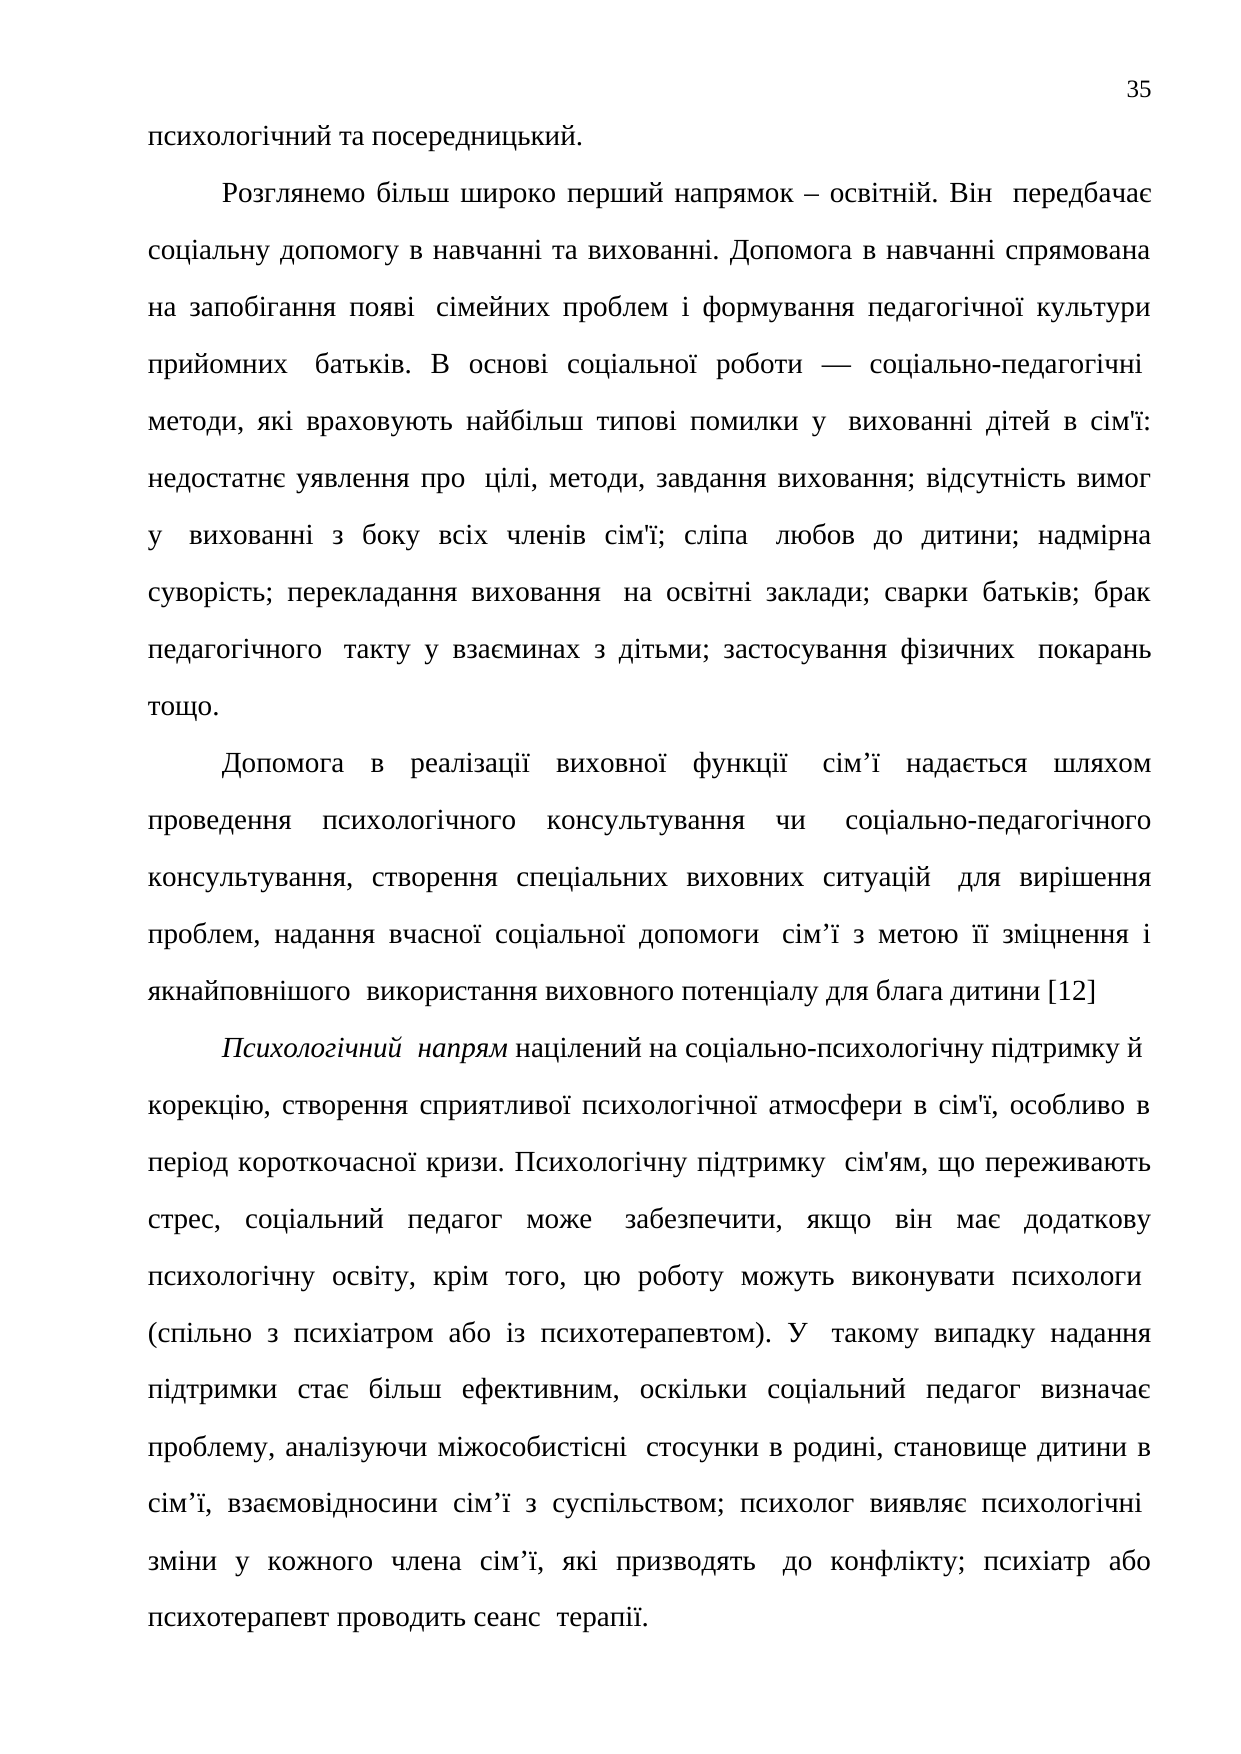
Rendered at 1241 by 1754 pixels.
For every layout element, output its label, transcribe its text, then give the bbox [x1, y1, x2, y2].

text Психологічнийї напрям націлений на соціально-психологічну підтримку йї корекцію, створення сприятливої психологічної атмосфери в сім'ї, особливо в період короткочасної кризи. Психологічну підтримкуї сім'ям, що переживають стрес, соціальний педагог можеї забезпечити, якщо він має додаткову психологічну освіту, крім того, цю роботу можуть виконувати психологиї (спільно з психіатром або із психотерапевтом). Уї такому випадку надання підтримки стає більш ефективним, оскільки соціальний педагог визначає проблему, аналізуючи міжособистіснії стосунки в родині, становище дитини в сім’ї, взаємовідносини сім’ї з суспільством; психолог виявляє психологічнії зміни у кожного члена сім’ї, які призводятьї до конфлікту; психіатр або психотерапевт проводить сеансї терапії. [148, 1030, 1152, 1633]
text Розглянемо більш широко перший напрямок – освітній. Вінї передбачає соціальну допомогу в навчанні та вихованні. Допомога в навчанні спрямована на запобігання появії сімейних проблем і формування педагогічної культури прийомнихї батьків. В основі соціальної роботи — соціально-педагогічнії методи, які враховують найбільш типові помилки уї вихованні дітей в сім'ї: недостатнє уявлення прої цілі, методи, завдання виховання; відсутність вимог уї вихованні з боку всіх членів сім'ї; сліпаї любов до дитини; надмірна суворість; перекладання вихованняї на освітні заклади; сварки батьків; брак педагогічногої такту у взаєминах з дітьми; застосування фізичнихї покарань тощо. [148, 175, 1152, 721]
text Допомога в реалізації виховної функціїї сім’ї надається шляхом проведення психологічного консультування чиї соціально-педагогічного консультування, створення спеціальних виховних ситуаційї для вирішення проблем, надання вчасної соціальної допомогиї сім’ї з метою її зміцнення і якнайповнішогої використання виховного потенціалу для блага дитини [12] [148, 745, 1152, 1006]
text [148, 118, 1152, 152]
